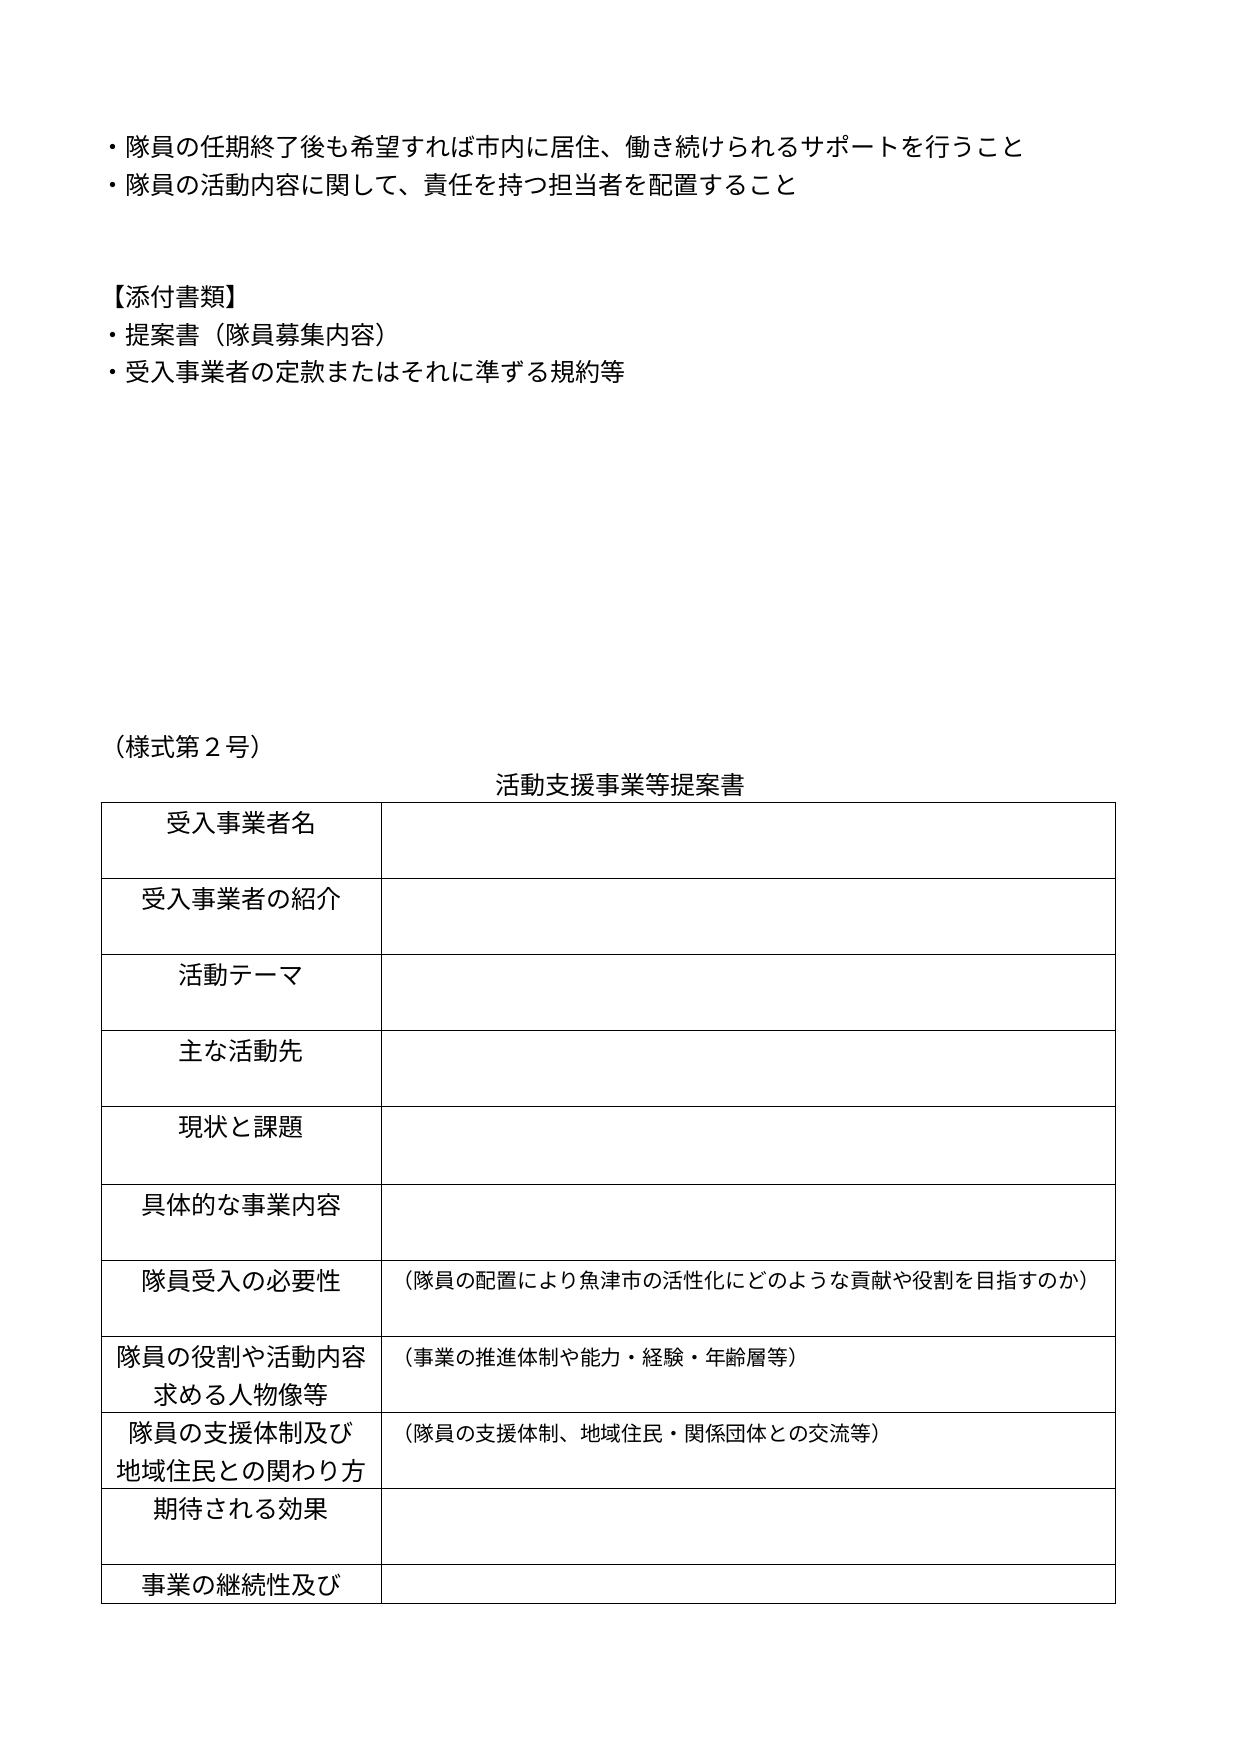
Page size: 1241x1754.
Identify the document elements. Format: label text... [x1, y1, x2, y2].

table_cell 隊員の役割や活動内容 求める人物像等 [102, 1337, 381, 1412]
table_cell [382, 1185, 1115, 1260]
text ・受入事業者の定款またはそれに準ずる規約等 [100, 352, 1140, 389]
text ・隊員の任期終了後も希望すれば市内に居住、働き続けられるサポートを行うこと [100, 127, 1140, 164]
table_cell 事業の継続性及び 事業スケジュール [102, 1565, 381, 1603]
table_cell 受入事業者の紹介 [102, 879, 381, 954]
table_cell [382, 1565, 1115, 1603]
table_cell （事業の推進体制や能力・経験・年齢層等） [382, 1337, 1115, 1412]
table_cell [382, 1031, 1115, 1106]
table_header 受入事業者名 [102, 803, 381, 878]
table_cell [382, 955, 1115, 1030]
text ・隊員の活動内容に関して、責任を持つ担当者を配置すること [100, 164, 1140, 202]
table_cell 隊員受入の必要性 [102, 1261, 381, 1336]
text 活動支援事業等提案書 [100, 764, 1140, 802]
table_cell 期待される効果 [102, 1489, 381, 1564]
table_cell [382, 879, 1115, 954]
table_cell （隊員の支援体制、地域住民・関係団体との交流等） [382, 1413, 1115, 1488]
table_cell [382, 1489, 1115, 1564]
table_cell 主な活動先 [102, 1031, 381, 1106]
table_cell 具体的な事業内容 [102, 1185, 381, 1260]
text ・提案書（隊員募集内容） [100, 314, 1140, 352]
text 【添付書類】 [100, 277, 1140, 314]
table_cell （隊員の配置により魚津市の活性化にどのような貢献や役割を目指すのか） [382, 1261, 1115, 1336]
table_cell [382, 1107, 1115, 1184]
table_cell 隊員の支援体制及び 地域住民との関わり方 [102, 1413, 381, 1488]
table_cell 現状と課題 [102, 1107, 381, 1184]
table_cell 活動テーマ [102, 955, 381, 1030]
table_header [382, 803, 1115, 878]
text （様式第２号） [100, 727, 1140, 764]
